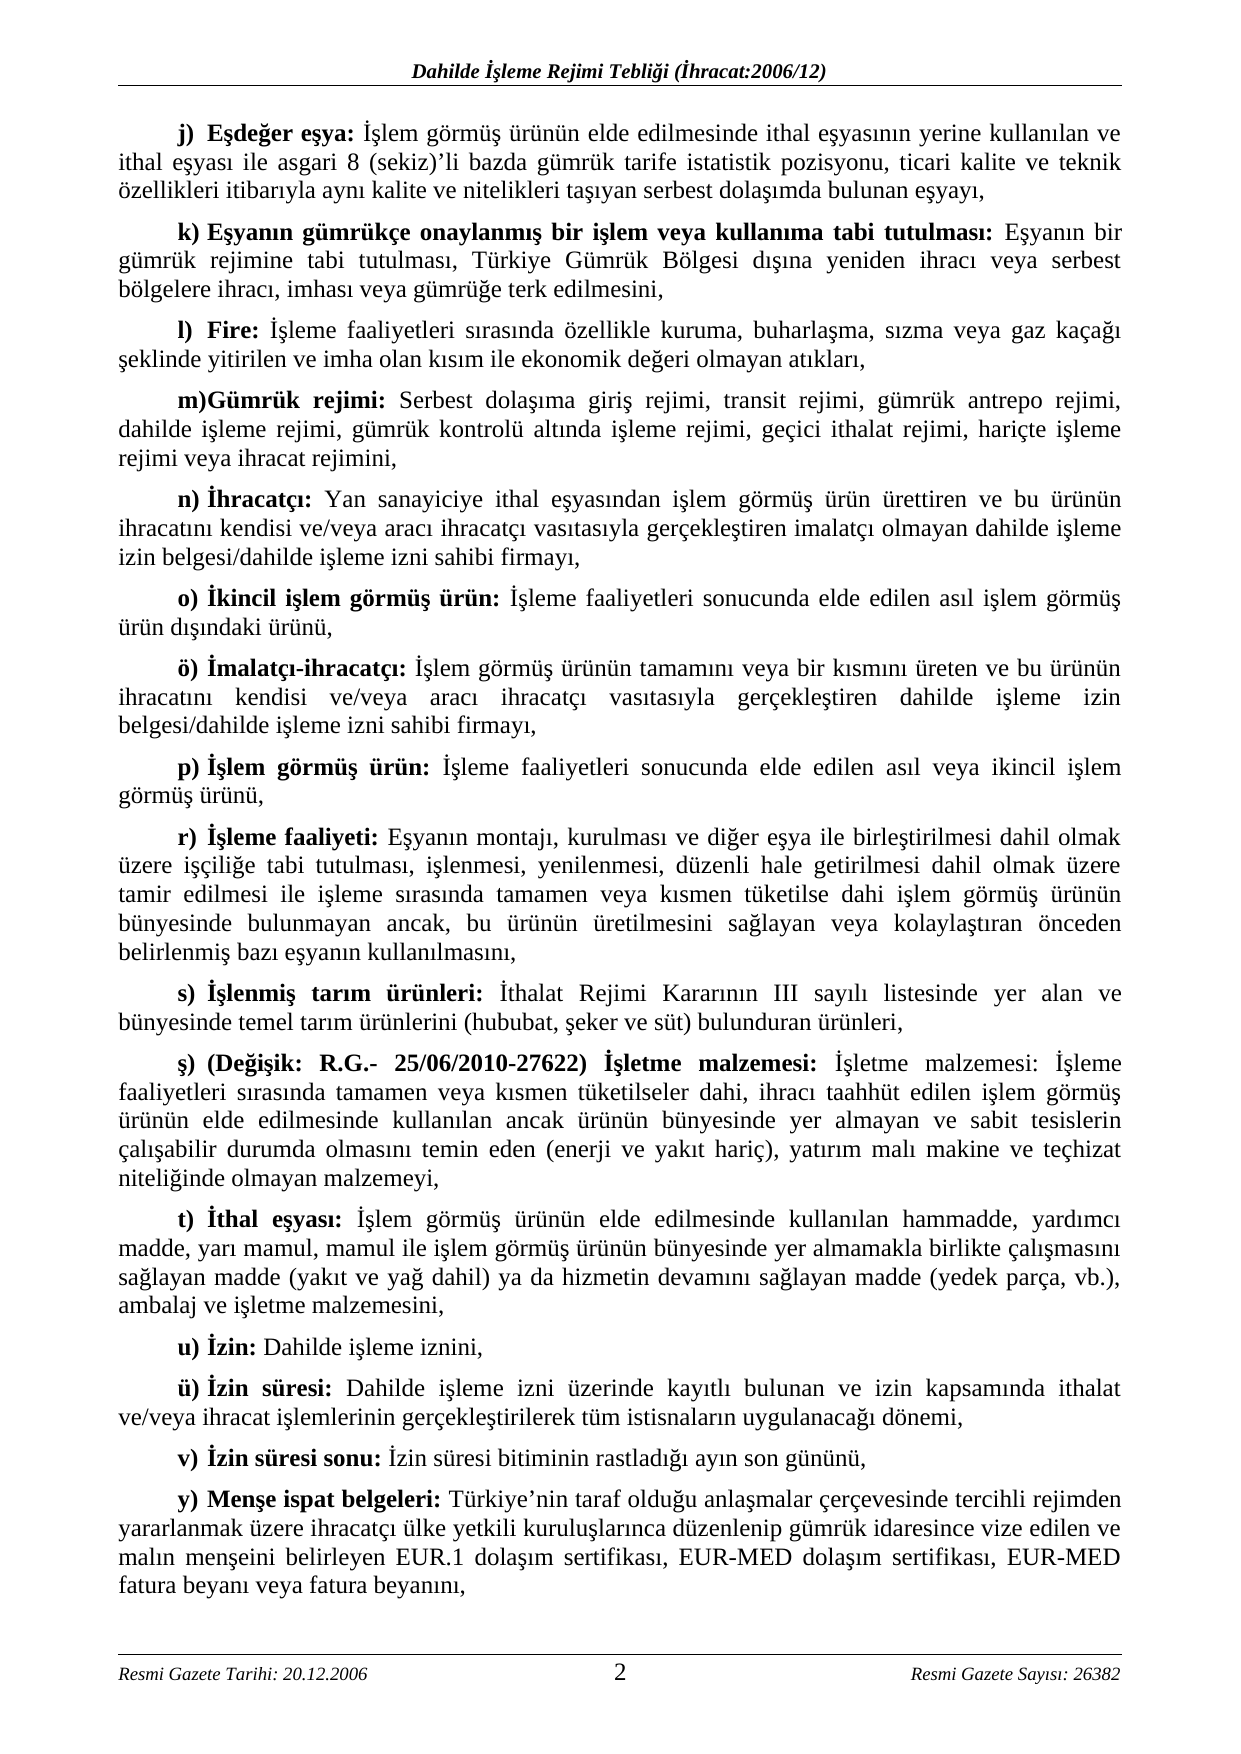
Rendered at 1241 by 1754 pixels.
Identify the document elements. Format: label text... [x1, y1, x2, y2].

text n) İhracatçı: Yan sanayiciye ithal eşyasından işlem görmüş ürün ürettiren ve bu ürünün ihracatını kendisi ve/veya aracı ihracatçı vasıtasıyla gerçekleştiren imalatçı olmayan dahilde işleme izin belgesi/dahilde işleme izni sahibi firmayı, [118, 484, 1122, 571]
text s) İşlenmiş tarım ürünleri: İthalat Rejimi Kararının III sayılı listesinde yer alan ve bünyesinde temel tarım ürünlerini (hububat, şeker ve süt) bulunduran ürünleri, [118, 978, 1122, 1036]
text r) İşleme faaliyeti: Eşyanın montajı, kurulması ve diğer eşya ile birleştirilmesi dahil olmak üzere işçiliğe tabi tutulması, işlenmesi, yenilenmesi, düzenli hale getirilmesi dahil olmak üzere tamir edilmesi ile işleme sırasında tamamen veya kısmen tüketilse dahi işlem görmüş ürünün bünyesinde bulunmayan ancak, bu ürünün üretilmesini sağlayan veya kolaylaştıran önceden belirlenmiş bazı eşyanın kullanılmasını, [118, 822, 1122, 966]
text ö) İmalatçı-ihracatçı: İşlem görmüş ürünün tamamını veya bir kısmını üreten ve bu ürünün ihracatını kendisi ve/veya aracı ihracatçı vasıtasıyla gerçekleştiren dahilde işleme izin belgesi/dahilde işleme izni sahibi firmayı, [118, 653, 1122, 739]
text m) Gümrük rejimi: Serbest dolaşıma giriş rejimi, transit rejimi, gümrük antrepo rejimi, dahilde işleme rejimi, gümrük kontrolü altında işleme rejimi, geçici ithalat rejimi, hariçte işleme rejimi veya ihracat rejimini, [118, 386, 1122, 472]
text ü) İzin süresi: Dahilde işleme izni üzerinde kayıtlı bulunan ve izin kapsamında ithalat ve/veya ihracat işlemlerinin gerçekleştirilerek tüm istisnaların uygulanacağı dönemi, [118, 1373, 1122, 1431]
text y) Menşe ispat belgeleri: Türkiye’nin taraf olduğu anlaşmalar çerçevesinde tercihli rejimden yararlanmak üzere ihracatçı ülke yetkili kuruluşlarınca düzenlenip gümrük idaresince vize edilen ve malın menşeini belirleyen EUR.1 dolaşım sertifikası, EUR-MED dolaşım sertifikası, EUR-MED fatura beyanı veya fatura beyanını, [118, 1484, 1122, 1599]
text t) İthal eşyası: İşlem görmüş ürünün elde edilmesinde kullanılan hammadde, yardımcı madde, yarı mamul, mamul ile işlem görmüş ürünün bünyesinde yer almamakla birlikte çalışmasını sağlayan madde (yakıt ve yağ dahil) ya da hizmetin devamını sağlayan madde (yedek parça, vb.), ambalaj ve işletme malzemesini, [118, 1204, 1122, 1319]
text v) İzin süresi sonu: İzin süresi bitiminin rastladığı ayın son gününü, [118, 1443, 1122, 1472]
text l) Fire: İşleme faaliyetleri sırasında özellikle kuruma, buharlaşma, sızma veya gaz kaçağı şeklinde yitirilen ve imha olan kısım ile ekonomik değeri olmayan atıkları, [118, 316, 1122, 373]
text k) Eşyanın gümrükçe onaylanmış bir işlem veya kullanıma tabi tutulması: Eşyanın bir gümrük rejimine tabi tutulması, Türkiye Gümrük Bölgesi dışına yeniden ihracı veya serbest bölgelere ihracı, imhası veya gümrüğe terk edilmesini, [118, 217, 1122, 303]
text p) İşlem görmüş ürün: İşleme faaliyetleri sonucunda elde edilen asıl veya ikincil işlem görmüş ürünü, [118, 752, 1122, 809]
text ş) (Değişik: R.G.- 25/06/2010-27622) İşletme malzemesi: İşletme malzemesi: İşleme faaliyetleri sırasında tamamen veya kısmen tüketilseler dahi, ihracı taahhüt edilen işlem görmüş ürünün elde edilmesinde kullanılan ancak ürünün bünyesinde yer almayan ve sabit tesislerin çalışabilir durumda olmasını temin eden (enerji ve yakıt hariç), yatırım malı makine ve teçhizat niteliğinde olmayan malzemeyi, [118, 1048, 1122, 1192]
text o) İkincil işlem görmüş ürün: İşleme faaliyetleri sonucunda elde edilen asıl işlem görmüş ürün dışındaki ürünü, [118, 583, 1122, 641]
text u) İzin: Dahilde işleme iznini, [118, 1332, 1122, 1361]
text j) Eşdeğer eşya: İşlem görmüş ürünün elde edilmesinde ithal eşyasının yerine kullanılan ve ithal eşyası ile asgari 8 (sekiz)’li bazda gümrük tarife istatistik pozisyonu, ticari kalite ve teknik özellikleri itibarıyla aynı kalite ve nitelikleri taşıyan serbest dolaşımda bulunan eşyayı, [118, 118, 1122, 204]
